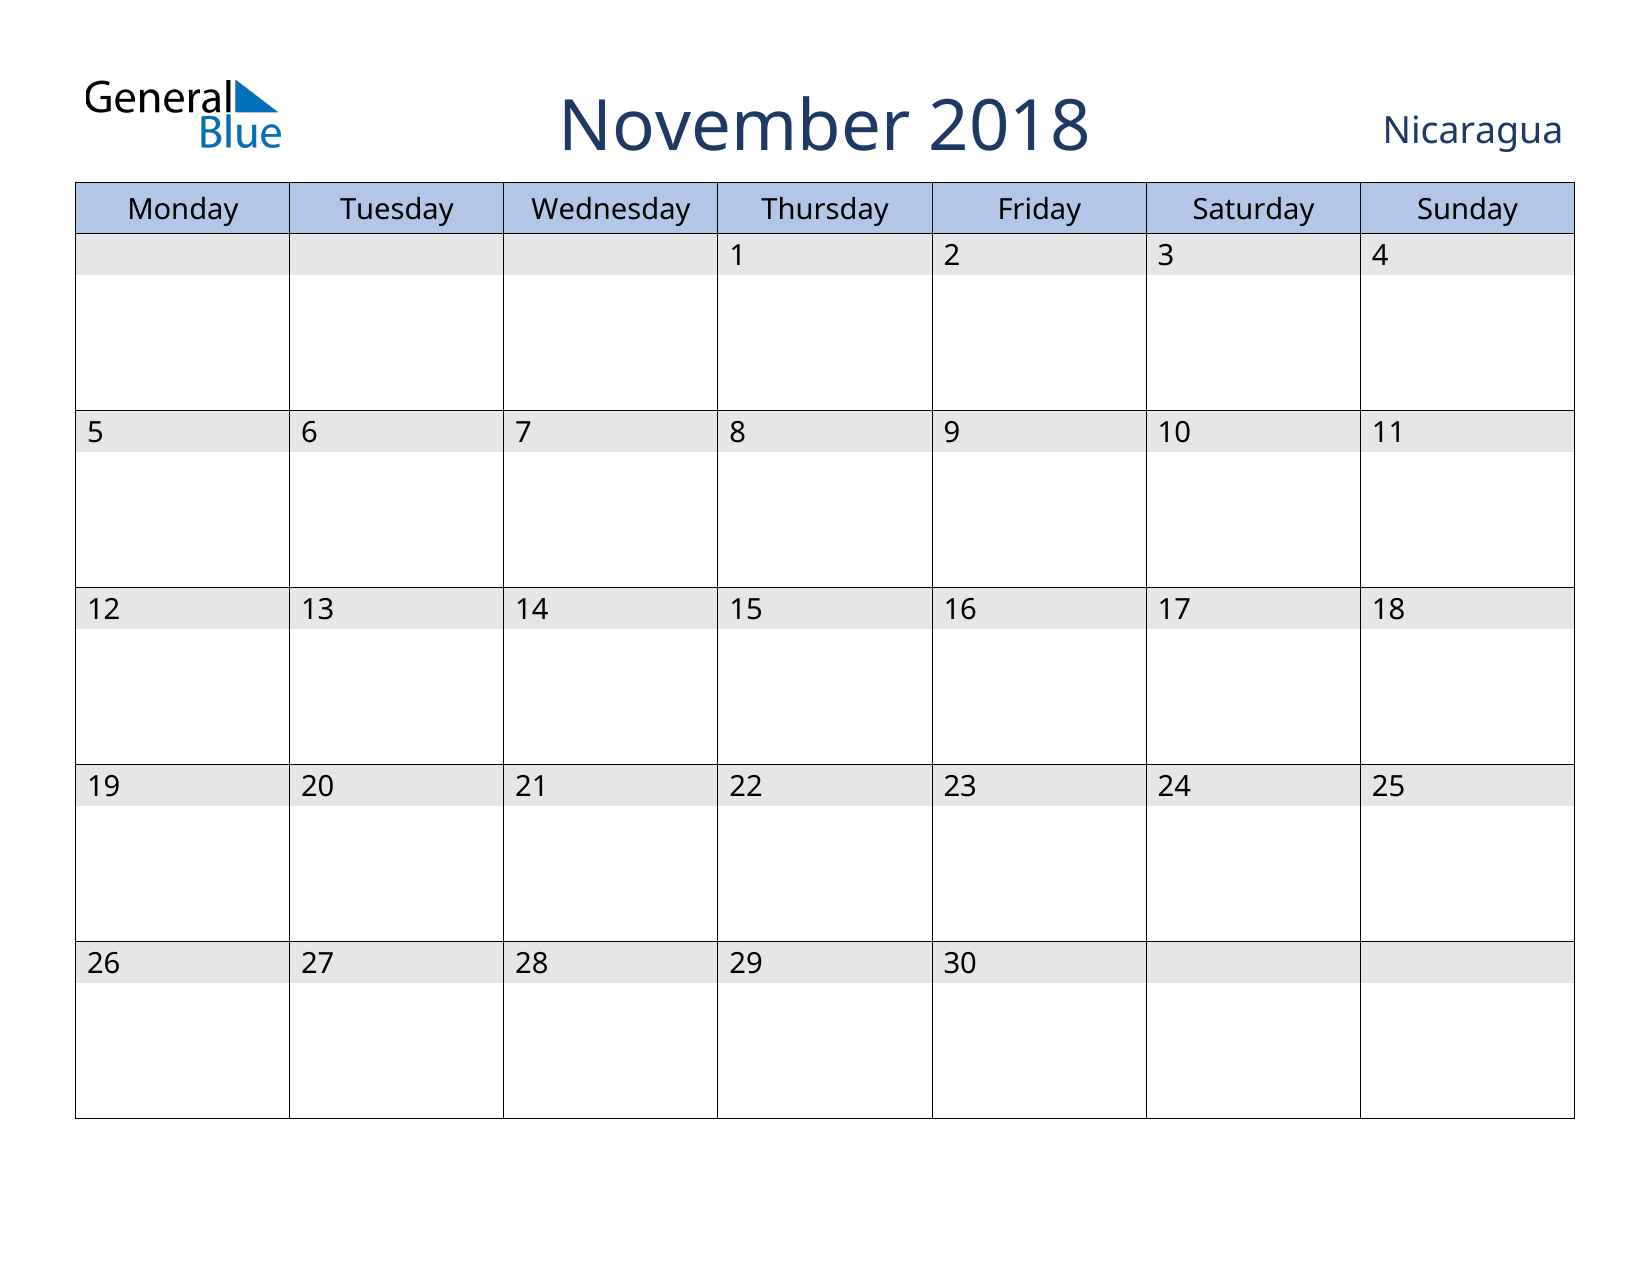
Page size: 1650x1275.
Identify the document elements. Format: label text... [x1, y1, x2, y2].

table_cell [718, 806, 932, 941]
table_cell 17 [1147, 588, 1360, 629]
table_cell [1361, 942, 1574, 983]
table_cell 12 [76, 588, 289, 629]
table_cell Thursday [718, 183, 932, 233]
table_cell [1147, 942, 1360, 983]
table_cell [504, 452, 717, 587]
table_header [76, 75, 503, 182]
table_cell [290, 275, 503, 410]
table_cell [1361, 806, 1574, 941]
table_cell [76, 452, 289, 587]
table_header November 2018 [504, 75, 1146, 182]
table_cell [1147, 452, 1360, 587]
table_cell Tuesday [290, 183, 503, 233]
table_cell [76, 234, 289, 275]
table_cell 5 [76, 411, 289, 452]
table_cell [718, 275, 932, 410]
table_cell 26 [76, 942, 289, 983]
table_cell [290, 806, 503, 941]
table_cell [1361, 452, 1574, 587]
table_cell [504, 275, 717, 410]
table_header Nicaragua [1146, 75, 1574, 182]
table_cell [76, 983, 289, 1118]
table_cell 28 [504, 942, 717, 983]
table_cell 2 [933, 234, 1146, 275]
table_cell [1147, 275, 1360, 410]
table_cell 8 [718, 411, 932, 452]
table_cell [1361, 983, 1574, 1118]
table_cell [718, 629, 932, 764]
table_cell 4 [1361, 234, 1574, 275]
table_cell [290, 983, 503, 1118]
table_cell 21 [504, 765, 717, 806]
table_cell 25 [1361, 765, 1574, 806]
table_cell [933, 629, 1146, 764]
table_cell Wednesday [504, 183, 717, 233]
table_cell 22 [718, 765, 932, 806]
table_cell [933, 452, 1146, 587]
table_cell [933, 806, 1146, 941]
table_cell [1147, 806, 1360, 941]
table_cell 7 [504, 411, 717, 452]
table_cell [1361, 275, 1574, 410]
table_cell 13 [290, 588, 503, 629]
table_cell 11 [1361, 411, 1574, 452]
table_cell 20 [290, 765, 503, 806]
table_cell [290, 452, 503, 587]
table_cell 16 [933, 588, 1146, 629]
table_cell [1147, 629, 1360, 764]
table_cell 14 [504, 588, 717, 629]
table_cell 10 [1147, 411, 1360, 452]
table_cell [718, 452, 932, 587]
table_cell 19 [76, 765, 289, 806]
table_cell [933, 275, 1146, 410]
table_cell Sunday [1361, 183, 1574, 233]
table_cell Monday [76, 183, 289, 233]
table_cell [290, 234, 503, 275]
table_cell [504, 806, 717, 941]
table_cell [504, 234, 717, 275]
table_cell 18 [1361, 588, 1574, 629]
table_cell 3 [1147, 234, 1360, 275]
table_cell [718, 983, 932, 1118]
table_cell 23 [933, 765, 1146, 806]
table_cell 6 [290, 411, 503, 452]
picture [86, 80, 281, 148]
table_cell Friday [933, 183, 1146, 233]
table_cell [933, 983, 1146, 1118]
table_cell [76, 275, 289, 410]
table_cell Saturday [1147, 183, 1360, 233]
table_cell [290, 629, 503, 764]
table_cell [504, 629, 717, 764]
table_cell [76, 806, 289, 941]
table_cell 1 [718, 234, 932, 275]
table_cell [1147, 983, 1360, 1118]
table_cell 27 [290, 942, 503, 983]
table_cell 30 [933, 942, 1146, 983]
table_cell [504, 983, 717, 1118]
table_cell [76, 629, 289, 764]
table_cell 24 [1147, 765, 1360, 806]
table_cell 15 [718, 588, 932, 629]
table_cell [1361, 629, 1574, 764]
table_cell 9 [933, 411, 1146, 452]
table_cell 29 [718, 942, 932, 983]
